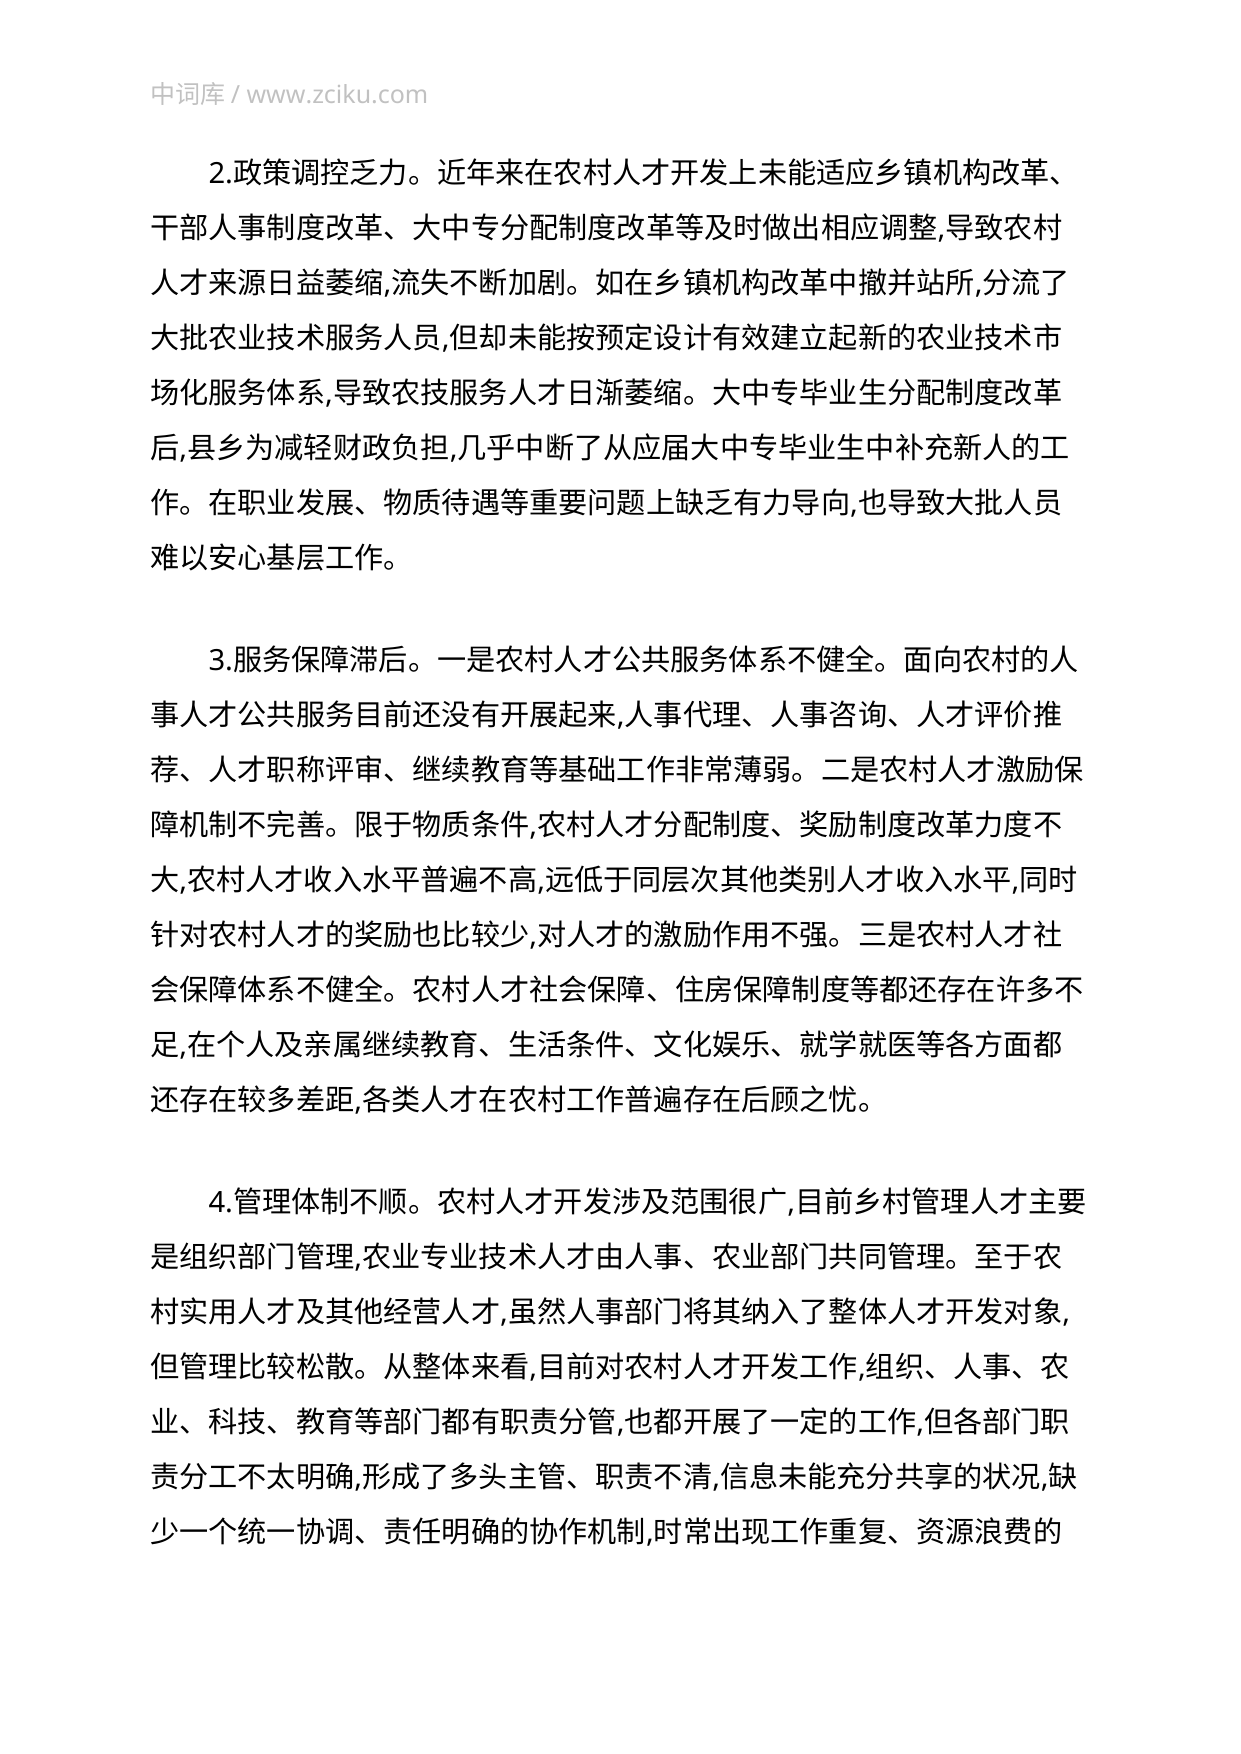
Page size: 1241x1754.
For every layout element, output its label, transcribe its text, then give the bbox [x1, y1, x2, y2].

text 2.政策调控乏力。近年来在农村人才开发上未能适应乡镇机构改革、干部人事制度改革、大中专分配制度改革等及时做出相应调整,导致农村人才来源日益萎缩,流失不断加剧。如在乡镇机构改革中撤并站所,分流了大批农业技术服务人员,但却未能按预定设计有效建立起新的农业技术市场化服务体系,导致农技服务人才日渐萎缩。大中专毕业生分配制度改革后,县乡为减轻财政负担,几乎中断了从应届大中专毕业生中补充新人的工作。在职业发展、物质待遇等重要问题上缺乏有力导向,也导致大批人员难以安心基层工作。 [150, 150, 1090, 577]
text 3.服务保障滞后。一是农村人才公共服务体系不健全。面向农村的人事人才公共服务目前还没有开展起来,人事代理、人事咨询、人才评价推荐、人才职称评审、继续教育等基础工作非常薄弱。二是农村人才激励保障机制不完善。限于物质条件,农村人才分配制度、奖励制度改革力度不大,农村人才收入水平普遍不高,远低于同层次其他类别人才收入水平,同时针对农村人才的奖励也比较少,对人才的激励作用不强。三是农村人才社会保障体系不健全。农村人才社会保障、住房保障制度等都还存在许多不足,在个人及亲属继续教育、生活条件、文化娱乐、就学就医等各方面都还存在较多差距,各类人才在农村工作普遍存在后顾之忧。 [150, 637, 1090, 1119]
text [150, 1178, 1090, 1551]
